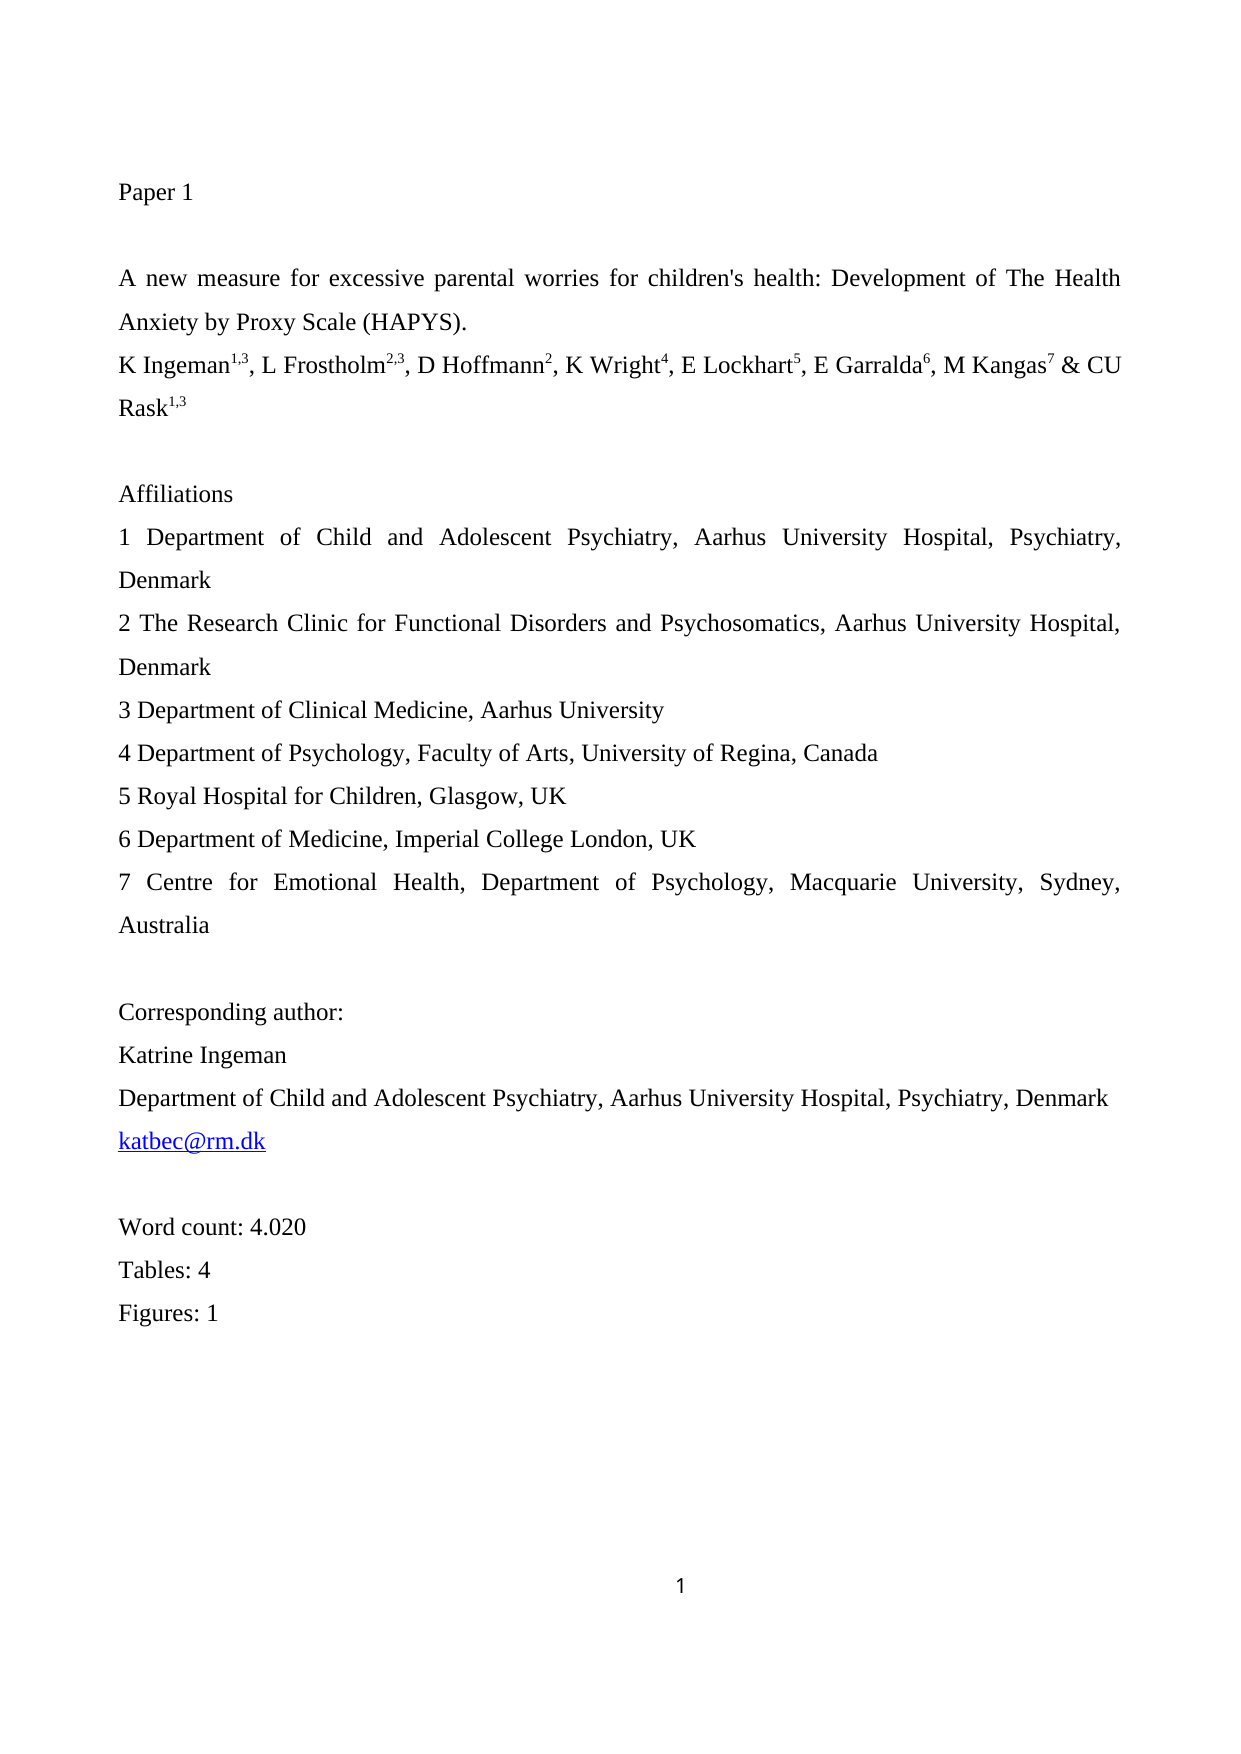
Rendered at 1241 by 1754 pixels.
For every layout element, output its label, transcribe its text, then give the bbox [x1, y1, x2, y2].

text 2 The Research Clinic for Functional Disorders and Psychosomatics, Aarhus University Hospital, Denmark [118, 608, 1122, 680]
text 3 Department of Clinical Medicine, Aarhus University [118, 695, 1122, 723]
text 6 Department of Medicine, Imperial College London, UK [118, 824, 1122, 853]
text Figures: 1 [118, 1298, 1122, 1327]
text 7 Centre for Emotional Health, Department of Psychology, Macquarie University, Sydney, Australia [118, 867, 1122, 939]
text Affiliations [118, 479, 1122, 508]
text Word count: 4.020 [118, 1212, 1122, 1241]
text katbec@rm.dk [118, 1126, 1122, 1155]
list A new measure for excessive parental worries for children's health: Development of The Health Anxiety by Proxy Scale (HAPYS). [118, 263, 1122, 335]
text 1 Department of Child and Adolescent Psychiatry, Aarhus University Hospital, Psychiatry, Denmark [118, 522, 1122, 594]
list K Ingeman1,3, L Frostholm2,3, D Hoffmann2, K Wright4, E Lockhart5, E Garralda6, M Kangas7 & CU Rask1,3 [118, 350, 1122, 422]
list Paper 1 [118, 177, 1122, 206]
text Corresponding author: [118, 997, 1122, 1025]
text Department of Child and Adolescent Psychiatry, Aarhus University Hospital, Psychiatry, Denmark [118, 1083, 1122, 1112]
text Katrine Ingeman [118, 1040, 1122, 1068]
text 4 Department of Psychology, Faculty of Arts, University of Regina, Canada [118, 738, 1122, 767]
text Tables: 4 [118, 1255, 1122, 1284]
text 5 Royal Hospital for Children, Glasgow, UK [118, 781, 1122, 810]
